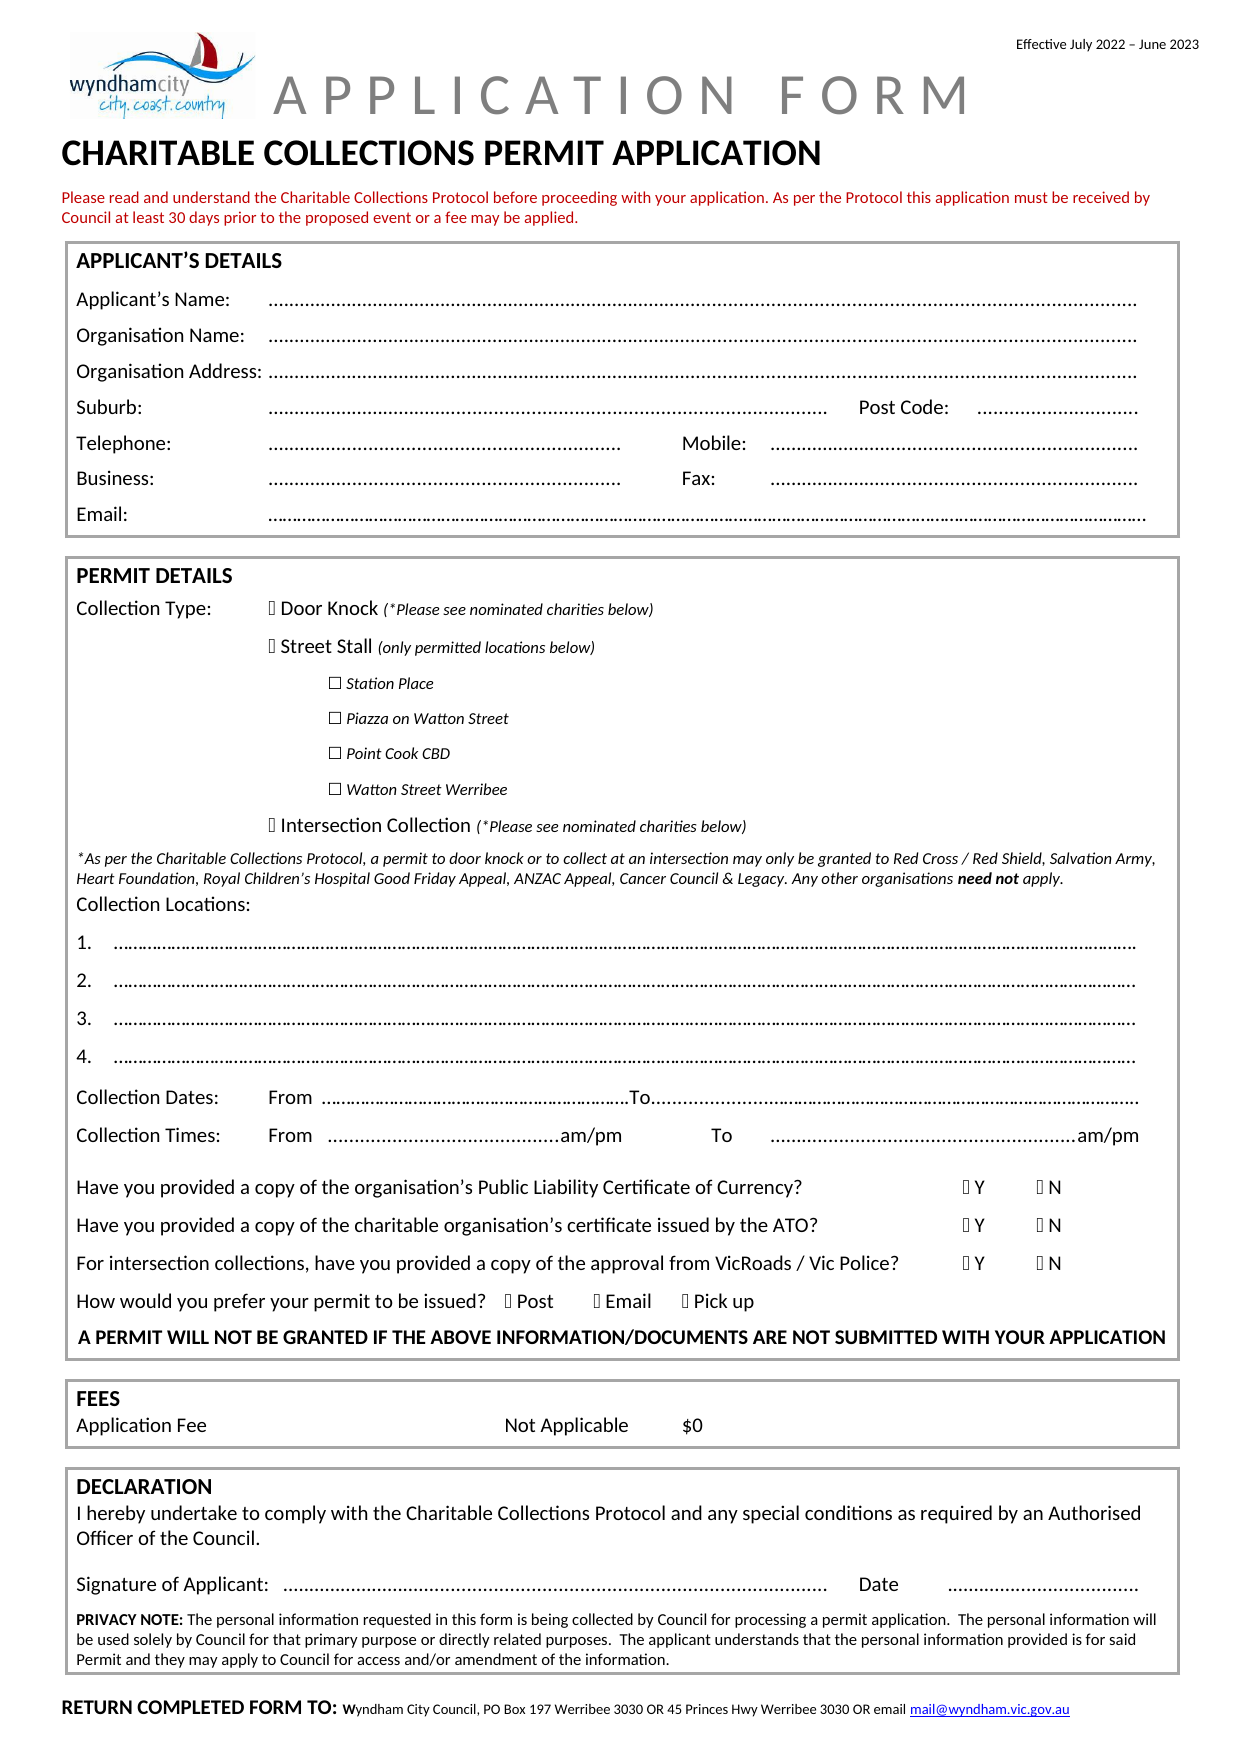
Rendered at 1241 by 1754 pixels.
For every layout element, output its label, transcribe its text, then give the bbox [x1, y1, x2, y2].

text Collection Type: Door Knock (*Please see nominated charities below) [68, 590, 1177, 621]
text Collection Times: From am/pm To am/pm [68, 1117, 1177, 1148]
list …………………………………………………………………………………………………………………………………………………………………………………………… [68, 1038, 1177, 1069]
text I hereby undertake to comply with the Charitable Collections Protocol and any special conditions as required by an Authorised Officer of the Council. [68, 1495, 1177, 1551]
text Piazza on Watton Street [68, 701, 1177, 729]
text APPLICANT’S DETAILS [68, 244, 1177, 274]
text Point Cook CBD [68, 737, 1177, 764]
text APPLICATION FORM [61, 58, 1166, 129]
picture [69, 32, 256, 58]
text FEES [68, 1382, 1177, 1407]
text How would you prefer your permit to be issued? Post Email Pick up [68, 1283, 1177, 1314]
text Applicant’s Name: [68, 281, 1177, 312]
text Organisation Address: [68, 353, 1177, 383]
text Suburb: Post Code: [68, 389, 1177, 419]
text Station Place [68, 666, 1177, 694]
text Collection Locations: [68, 886, 1177, 917]
text Signature of Applicant: Date [68, 1566, 1177, 1596]
text Watton Street Werribee [68, 772, 1177, 800]
text *As per the Charitable Collections Protocol, a permit to door knock or to collect at an intersection may only be granted to Red Cross / Red Shield, Salvation Army, Heart Foundation, Royal Children’s Hospital Good Friday Appeal, ANZAC Appeal, Cancer Council & Legacy. Any other organisations need not apply. [68, 843, 1177, 886]
text Email: ………………………………………………………………………………………………………………………………………………………………… [68, 496, 1177, 535]
list ………………………………………………………………………………………………………………………………………………………………………………..…………. [68, 924, 1177, 955]
list …………………………………………………………………………………………………………………………………………………………………………………………… [68, 962, 1177, 993]
text Application Fee Not Applicable $0 [68, 1407, 1177, 1446]
text Please read and understand the Charitable Collections Protocol before proceeding with your application. As per the Protocol this application must be received by Council at least 30 days prior to the proposed event or a fee may be applied. [61, 187, 1166, 228]
text Organisation Name: [68, 317, 1177, 348]
text Have you provided a copy of the organisation’s Public Liability Certificate of Currency? Y N [68, 1169, 1177, 1200]
text Collection Dates: From ……………………………………………………….To ………………………………………………………………….. [68, 1079, 1177, 1110]
text Street Stall (only permitted locations below) [68, 628, 1177, 659]
list …………………………………………………………………………………………………………………………………………………………………………………………… [68, 1000, 1177, 1031]
text For intersection collections, have you provided a copy of the approval from VicRoads / Vic Police? Y N [68, 1245, 1177, 1276]
text Intersection Collection (*Please see nominated charities below) [68, 807, 1177, 838]
text CHARITABLE COLLECTIONS PERMIT APPLICATION [61, 129, 1166, 175]
text PERMIT DETAILS [68, 559, 1177, 589]
text Telephone: Mobile: [68, 424, 1177, 455]
text PRIVACY NOTE: The personal information requested in this form is being collected by Council for processing a permit application. The personal information will be used solely by Council for that primary purpose or directly related purposes. The applicant understands that the personal information provided is for said Permit and they may apply to Council for access and/or amendment of the information. [68, 1604, 1177, 1672]
text DECLARATION [68, 1470, 1177, 1495]
text Have you provided a copy of the charitable organisation’s certificate issued by the ATO? Y N [68, 1207, 1177, 1238]
text Business: Fax: [68, 460, 1177, 491]
text A PERMIT WILL NOT BE GRANTED IF THE ABOVE INFORMATION/DOCUMENTS ARE NOT SUBMITTED WITH YOUR APPLICATION [68, 1319, 1177, 1358]
